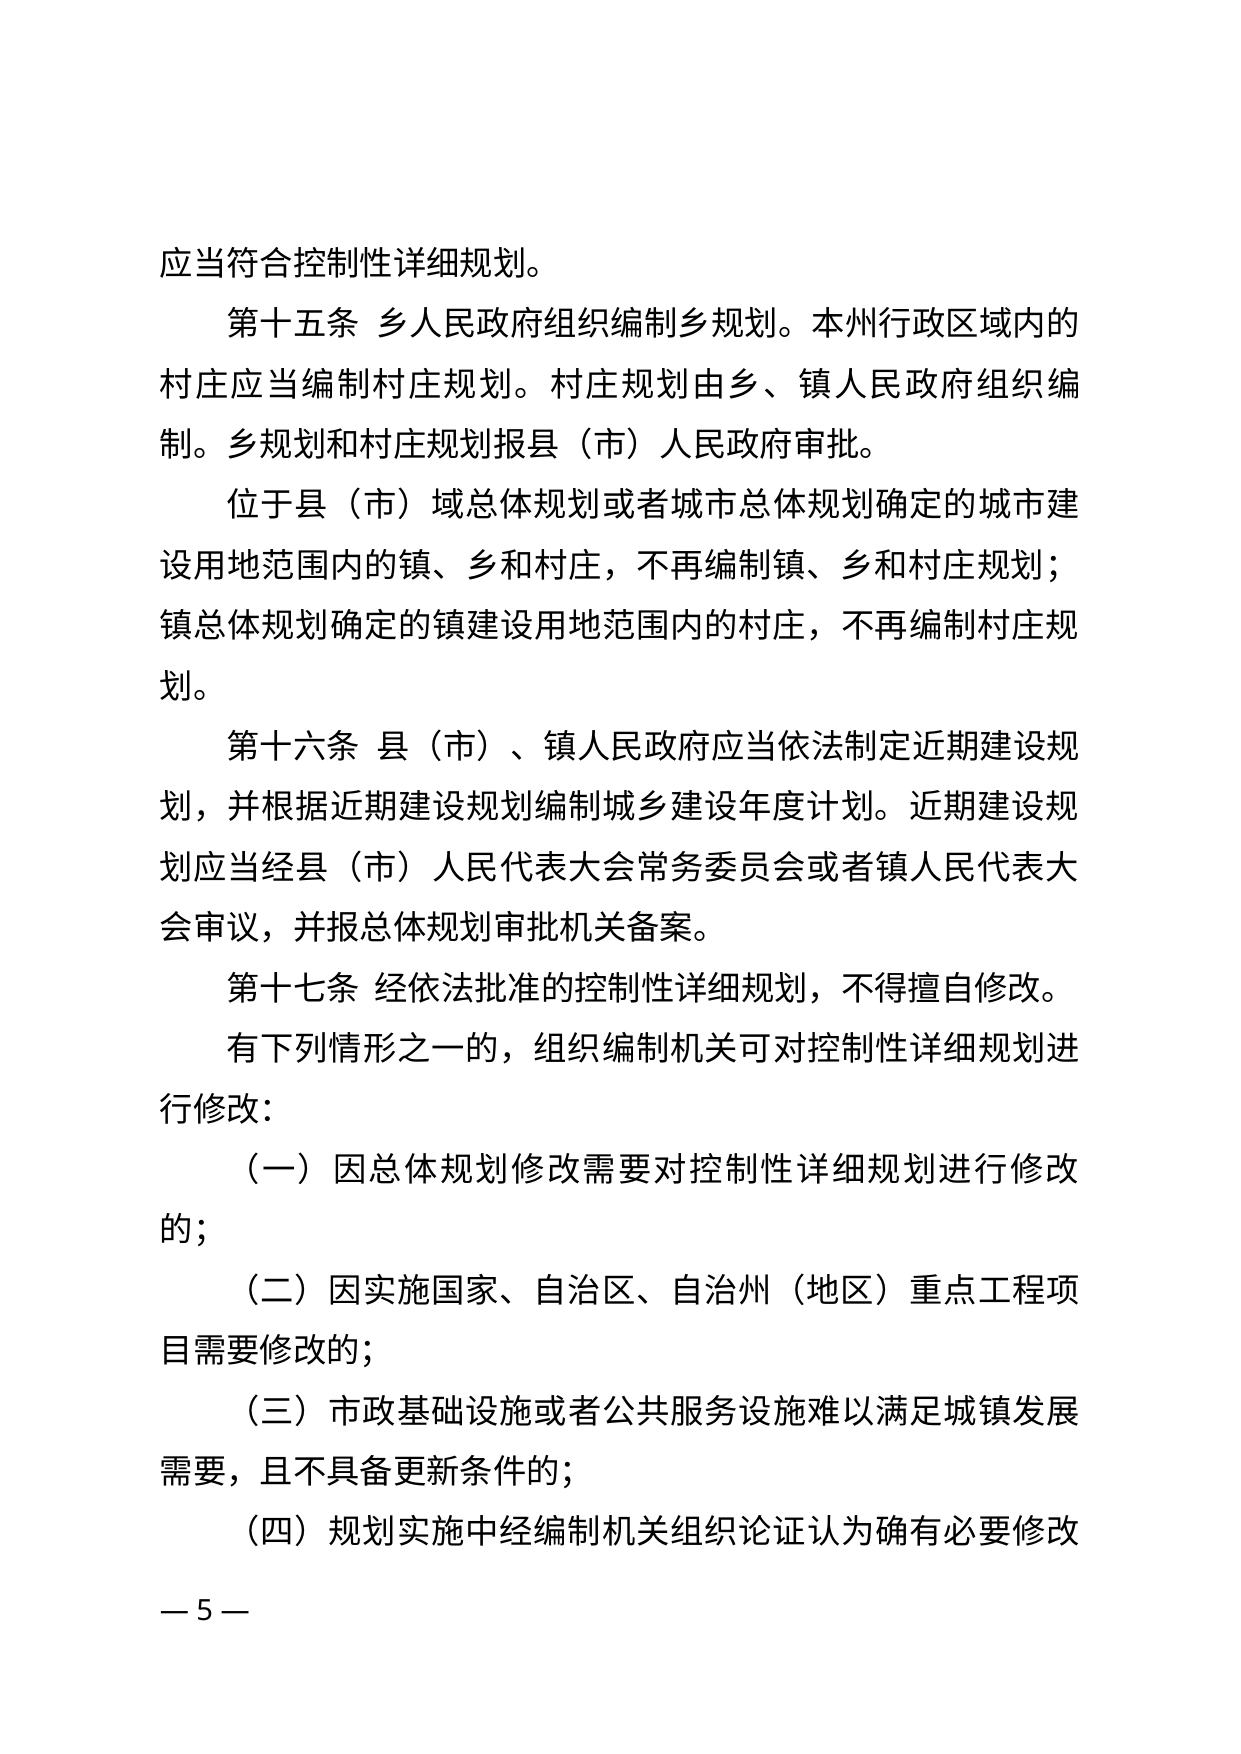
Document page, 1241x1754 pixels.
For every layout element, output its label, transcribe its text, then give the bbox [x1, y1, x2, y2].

text 第十六条 县（市）、镇人民政府应当依法制定近期建设规划，并根据近期建设规划编制城乡建设年度计划。近期建设规划应当经县（市）人民代表大会常务委员会或者镇人民代表大会审议，并报总体规划审批机关备案。 [159, 708, 1081, 949]
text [159, 224, 1081, 285]
text （二）因实施国家、自治区、自治州（地区）重点工程项目需要修改的； [159, 1251, 1081, 1372]
text （三）市政基础设施或者公共服务设施难以满足城镇发展需要，且不具备更新条件的； [159, 1372, 1081, 1493]
text 位于县（市）域总体规划或者城市总体规划确定的城市建设用地范围内的镇、乡和村庄，不再编制镇、乡和村庄规划；镇总体规划确定的镇建设用地范围内的村庄，不再编制村庄规划。 [159, 466, 1081, 708]
text 有下列情形之一的，组织编制机关可对控制性详细规划进行修改： [159, 1010, 1081, 1131]
text 第十七条 经依法批准的控制性详细规划，不得擅自修改。 [159, 949, 1081, 1010]
text 第十五条 乡人民政府组织编制乡规划。本州行政区域内的村庄应当编制村庄规划。村庄规划由乡、镇人民政府组织编制。乡规划和村庄规划报县（市）人民政府审批。 [159, 285, 1081, 466]
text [159, 1493, 1081, 1553]
text （一）因总体规划修改需要对控制性详细规划进行修改的； [159, 1131, 1081, 1251]
